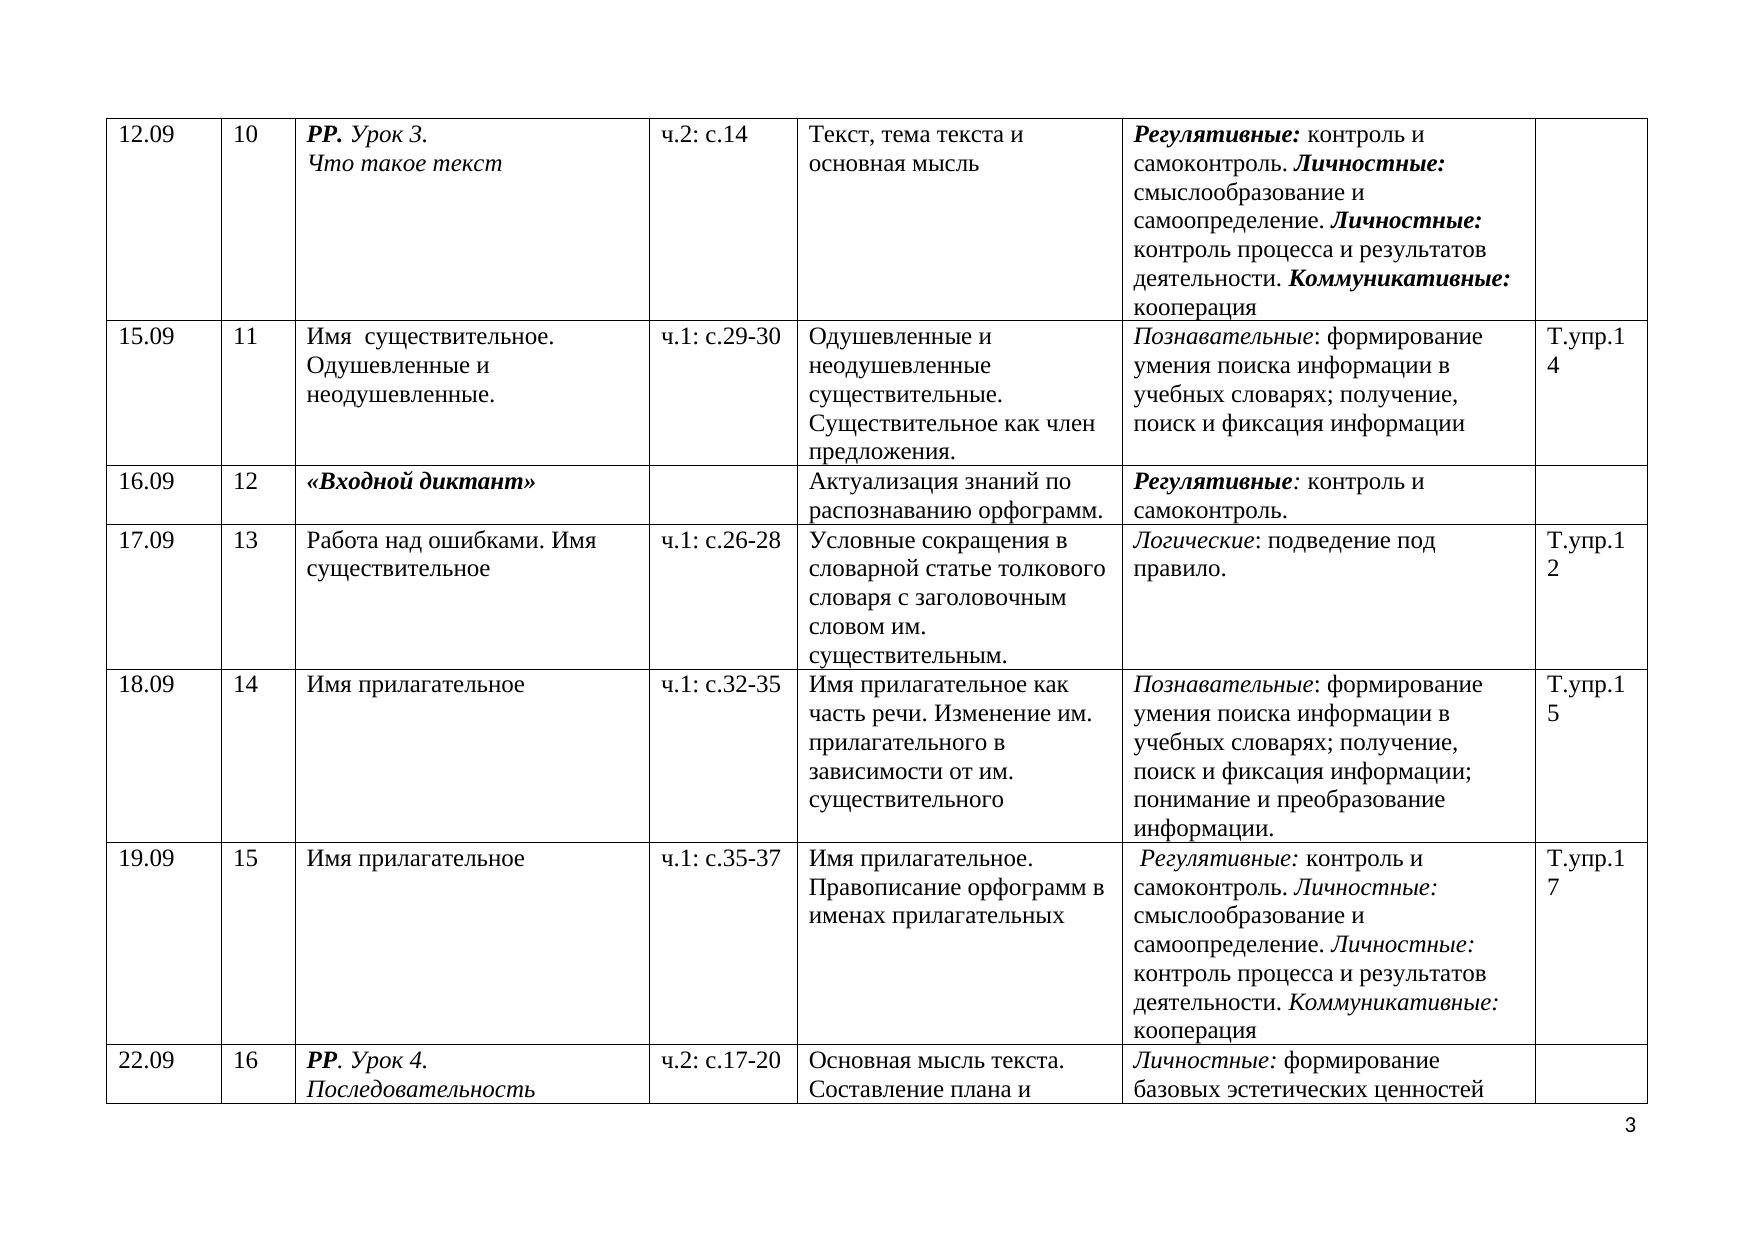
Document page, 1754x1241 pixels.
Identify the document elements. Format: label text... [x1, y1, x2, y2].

table_cell 14 [222, 670, 295, 842]
table_cell Текст, тема текста и основная мысль [798, 119, 1122, 320]
table_cell 12.09 [107, 119, 221, 320]
table_cell ч.1: с.29-30 [650, 321, 797, 465]
table_cell ч.2: с.14 [650, 119, 797, 320]
table_cell Т.упр.14 [1536, 321, 1647, 465]
table_cell [1536, 119, 1647, 320]
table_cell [1123, 1045, 1535, 1103]
table_cell Регулятивные: контроль и самоконтроль. Личностные: смыслообразование и самоопределение. Личностные: контроль процесса и результатов деятельности. Коммуникативные: кооперация [1123, 843, 1535, 1044]
table_cell 17.09 [107, 525, 221, 668]
table_cell 18.09 [107, 670, 221, 842]
table_cell 15 [222, 843, 295, 1044]
table_cell 15.09 [107, 321, 221, 465]
table_cell 10 [222, 119, 295, 320]
table_cell [1536, 466, 1647, 524]
table_cell Работа над ошибками. Имя существительное [296, 525, 649, 668]
table_cell Одушевленные и неодушевленные существительные. Существительное как член предложения. [798, 321, 1122, 465]
table_cell [1536, 1045, 1647, 1103]
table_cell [296, 1045, 649, 1103]
table_cell Имя прилагательное. Правописание орфограмм в именах прилагательных [798, 843, 1122, 1044]
table_cell Имя существительное. Одушевленные и неодушевленные. [296, 321, 649, 465]
table_cell Познавательные: формирование умения поиска информации в учебных словарях; получение, поиск и фиксация информации; понимание и преобразование информации. [1123, 670, 1535, 842]
table_cell Имя прилагательное [296, 670, 649, 842]
table_cell Регулятивные: контроль и самоконтроль. [1123, 466, 1535, 524]
table_cell Имя прилагательное [296, 843, 649, 1044]
table_cell 19.09 [107, 843, 221, 1044]
table_cell РР. Урок 3. Что такое текст [296, 119, 649, 320]
table_cell Логические: подведение под правило. [1123, 525, 1535, 668]
table_cell Т.упр.12 [1536, 525, 1647, 668]
table_cell 12 [222, 466, 295, 524]
table_cell 22.09 [107, 1045, 221, 1103]
table_cell 11 [222, 321, 295, 465]
table_cell 16.09 [107, 466, 221, 524]
table_cell 16 [222, 1045, 295, 1103]
table_cell Условные сокращения в словарной статье толкового словаря с заголовочным словом им. существительным. [798, 525, 1122, 668]
table_cell ч.1: с.26-28 [650, 525, 797, 668]
table_cell Т.упр.17 [1536, 843, 1647, 1044]
table_cell Регулятивные: контроль и самоконтроль. Личностные: смыслообразование и самоопределение. Личностные: контроль процесса и результатов деятельности. Коммуникативные: кооперация [1123, 119, 1535, 320]
table_cell ч.1: с.35-37 [650, 843, 797, 1044]
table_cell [798, 1045, 1122, 1103]
table_cell [650, 466, 797, 524]
table_cell Имя прилагательное как часть речи. Изменение им. прилагательного в зависимости от им. существительного [798, 670, 1122, 842]
table_cell Актуализация знаний по распознаванию орфограмм. [798, 466, 1122, 524]
table_cell Познавательные: формирование умения поиска информации в учебных словарях; получение, поиск и фиксация информации [1123, 321, 1535, 465]
table_cell Т.упр.15 [1536, 670, 1647, 842]
table_cell «Входной диктант» [296, 466, 649, 524]
table_cell ч.1: с.32-35 [650, 670, 797, 842]
table_cell ч.2: с.17-20 [650, 1045, 797, 1103]
table_cell 13 [222, 525, 295, 668]
